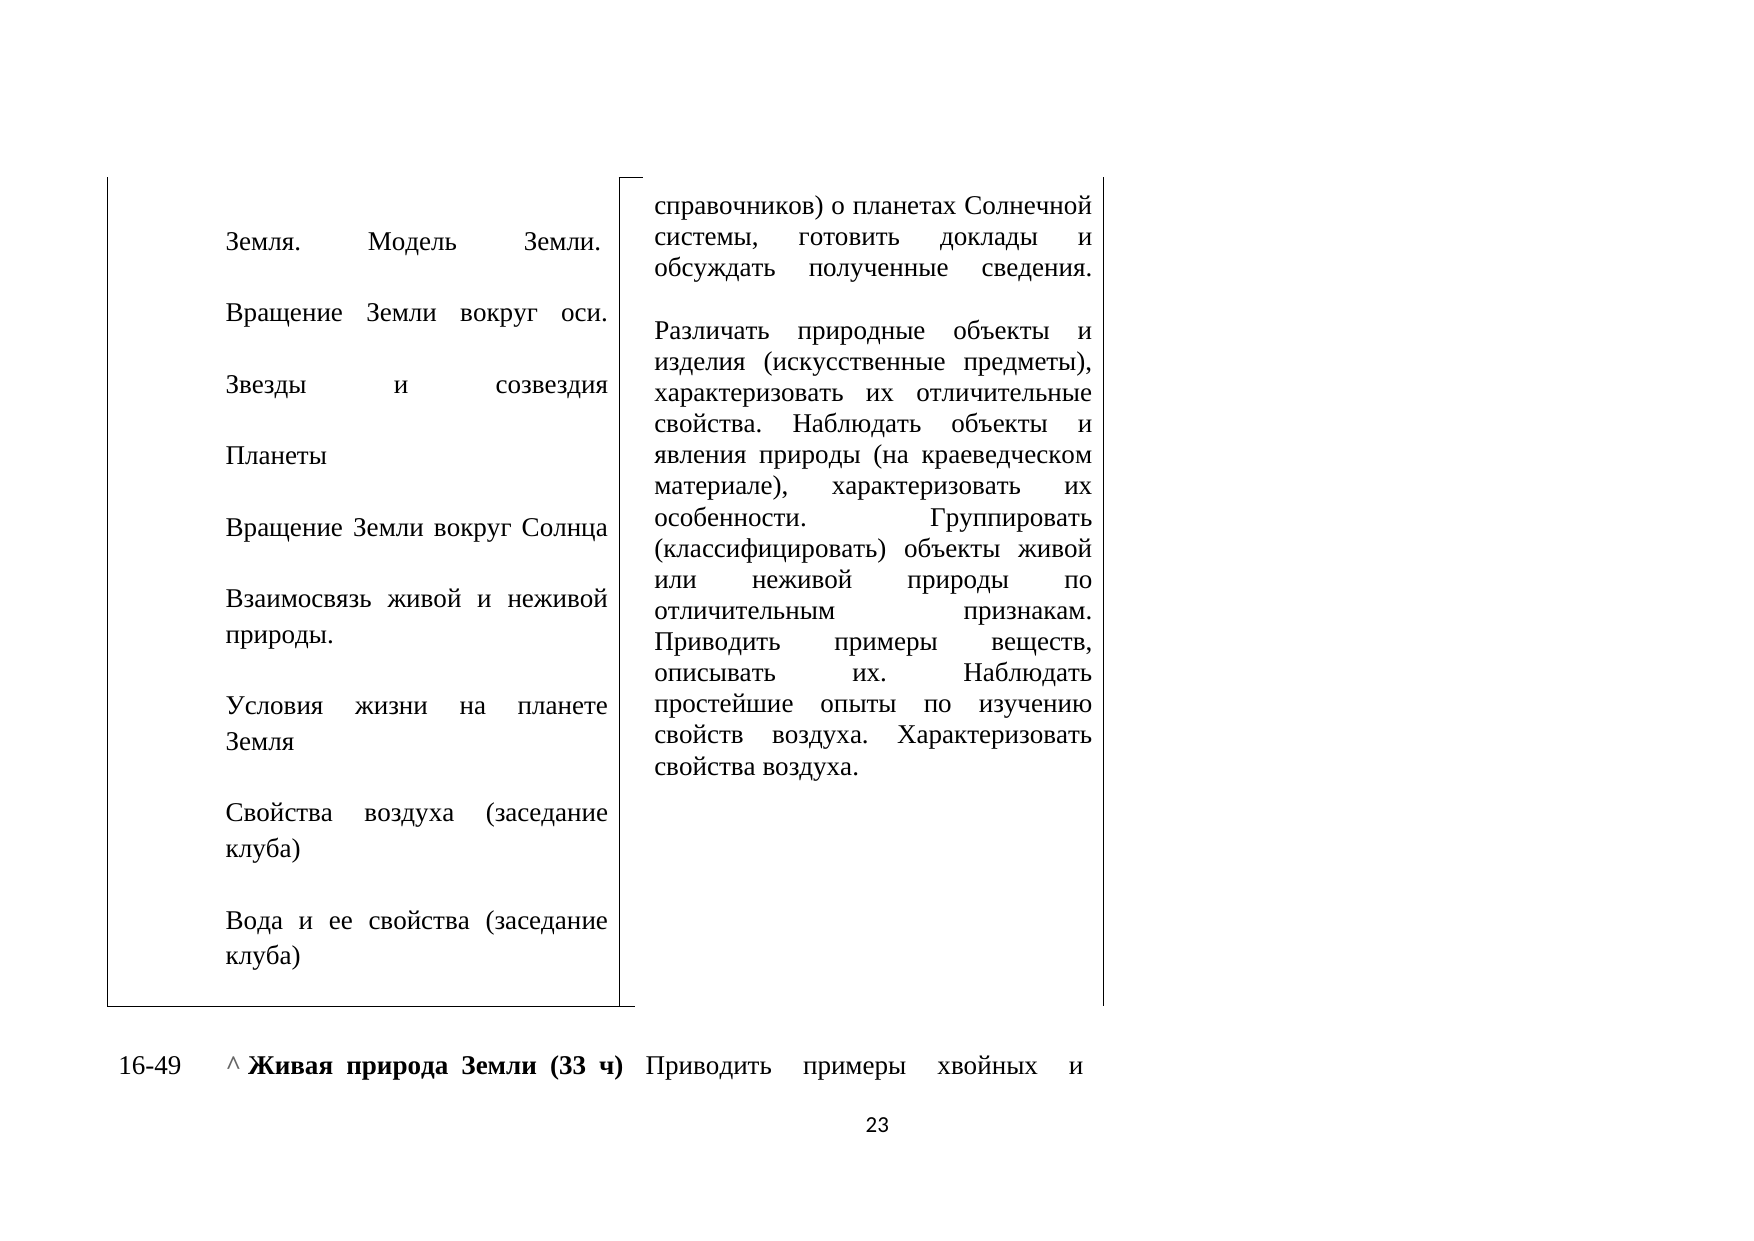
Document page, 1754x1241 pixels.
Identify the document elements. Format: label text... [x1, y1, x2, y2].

table_cell 16-49 [107, 1007, 214, 1091]
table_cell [643, 177, 1103, 1006]
table_cell [620, 178, 643, 1006]
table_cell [635, 1006, 1094, 1091]
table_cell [215, 1007, 634, 1091]
